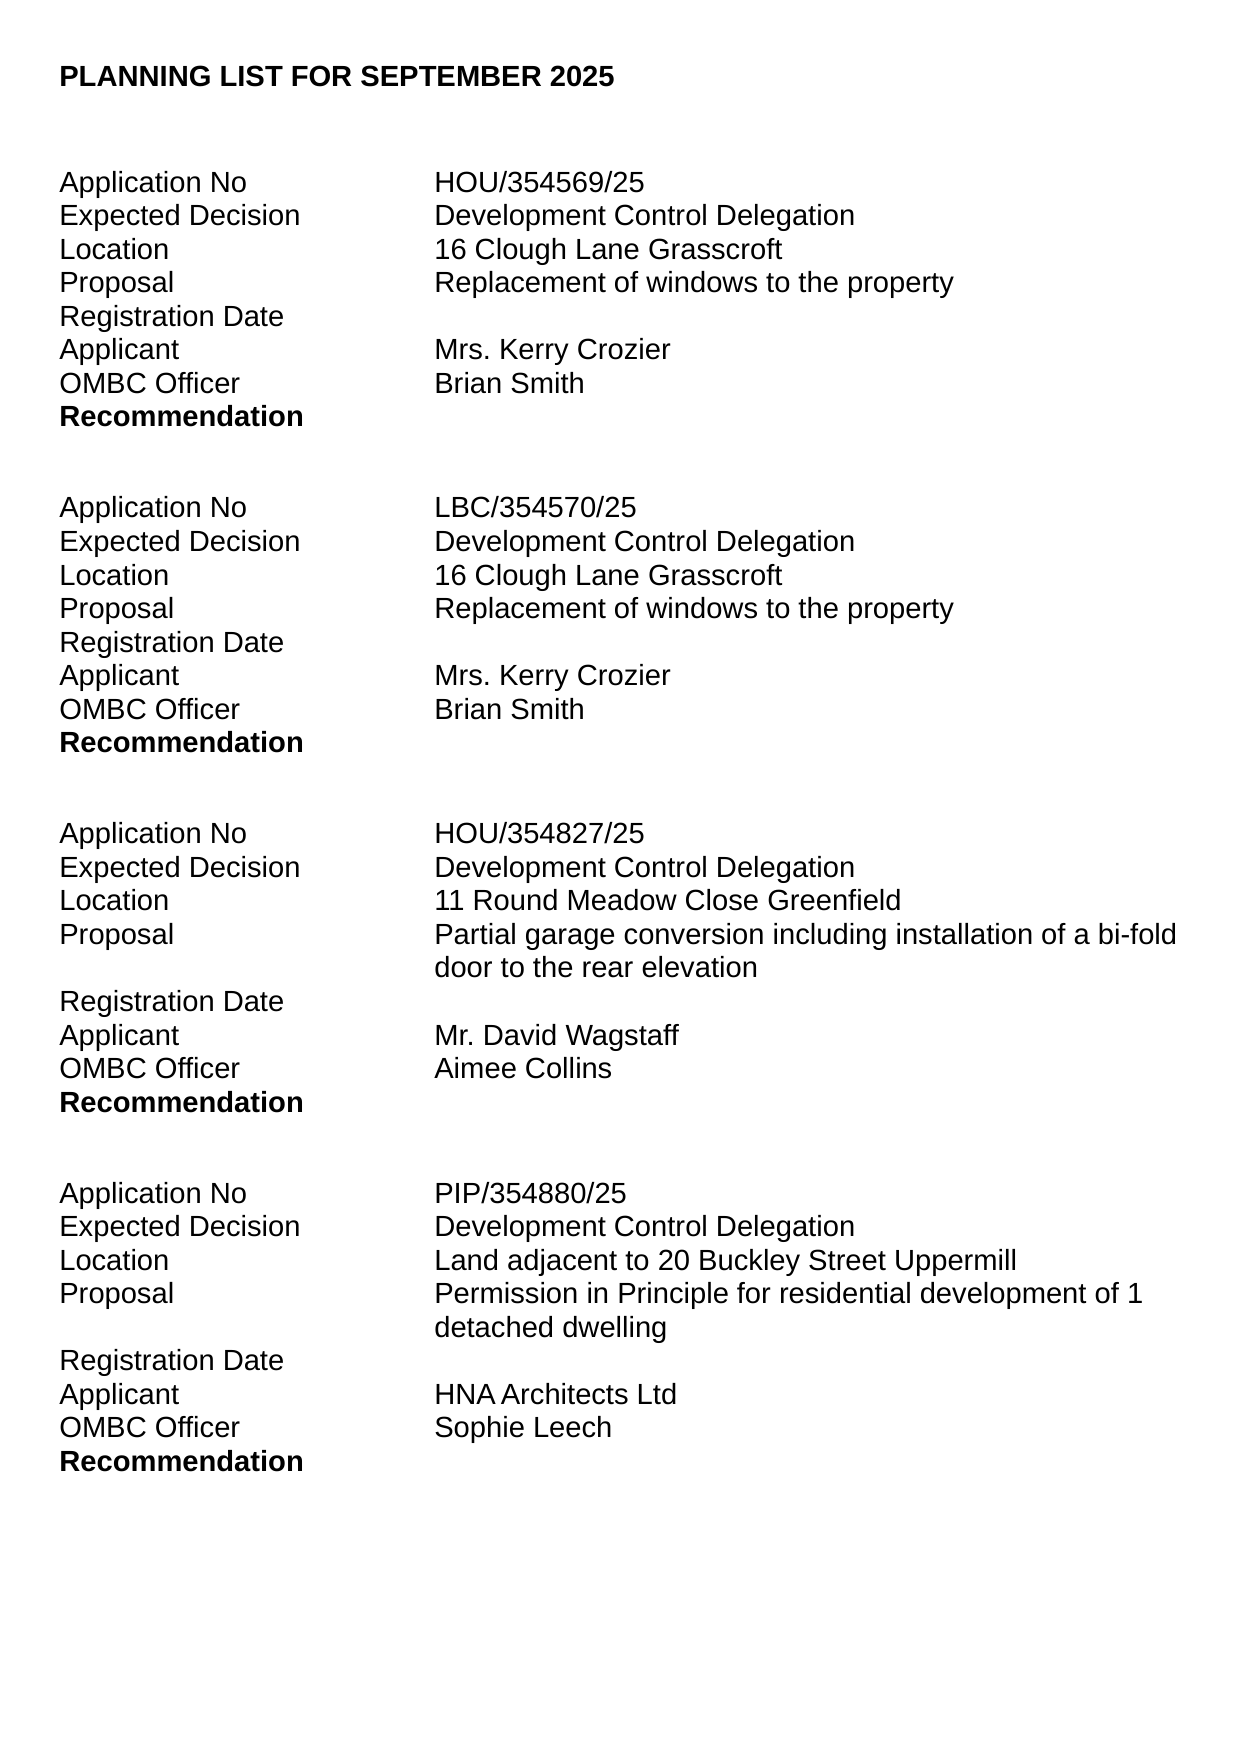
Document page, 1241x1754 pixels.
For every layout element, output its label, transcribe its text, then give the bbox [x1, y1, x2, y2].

text Recommendation [59, 725, 1196, 759]
text Application No HOU/354569/25 [59, 165, 1196, 198]
text Expected Decision Development Control Delegation [59, 198, 1196, 232]
text Proposal Replacement of windows to the property [59, 265, 1196, 299]
text Applicant Mr. David Wagstaff [59, 1018, 1196, 1051]
text Recommendation [59, 1085, 1196, 1118]
text Registration Date [59, 299, 1196, 332]
text Expected Decision Development Control Delegation [59, 524, 1196, 558]
text OMBC Officer Sophie Leech [59, 1411, 1196, 1444]
text OMBC Officer Aimee Collins [59, 1051, 1196, 1085]
text Applicant Mrs. Kerry Crozier [59, 332, 1196, 366]
text Registration Date [59, 1343, 1196, 1377]
text Registration Date [59, 625, 1196, 658]
text Application No HOU/354827/25 [59, 816, 1196, 850]
text Recommendation [59, 399, 1196, 433]
text Applicant Mrs. Kerry Crozier [59, 658, 1196, 692]
text Applicant HNA Architects Ltd [59, 1377, 1196, 1411]
text Expected Decision Development Control Delegation [59, 850, 1196, 883]
text Location Land adjacent to 20 Buckley Street Uppermill [59, 1243, 1196, 1276]
text Recommendation [59, 1444, 1196, 1478]
text Location 16 Clough Lane Grasscroft [59, 558, 1196, 591]
text OMBC Officer Brian Smith [59, 692, 1196, 725]
text Application No PIP/354880/25 [59, 1176, 1196, 1209]
text Proposal Permission in Principle for residential development of 1 detached dwelling [59, 1276, 1196, 1343]
text Proposal Partial garage conversion including installation of a bi-fold door to the rear elevation [59, 917, 1196, 984]
text Location 16 Clough Lane Grasscroft [59, 232, 1196, 265]
text Registration Date [59, 984, 1196, 1018]
text Expected Decision Development Control Delegation [59, 1209, 1196, 1243]
text PLANNING LIST FOR SEPTEMBER 2025 [59, 59, 1196, 93]
text Proposal Replacement of windows to the property [59, 591, 1196, 625]
text OMBC Officer Brian Smith [59, 366, 1196, 399]
text Application No LBC/354570/25 [59, 491, 1196, 524]
text Location 11 Round Meadow Close Greenfield [59, 883, 1196, 917]
